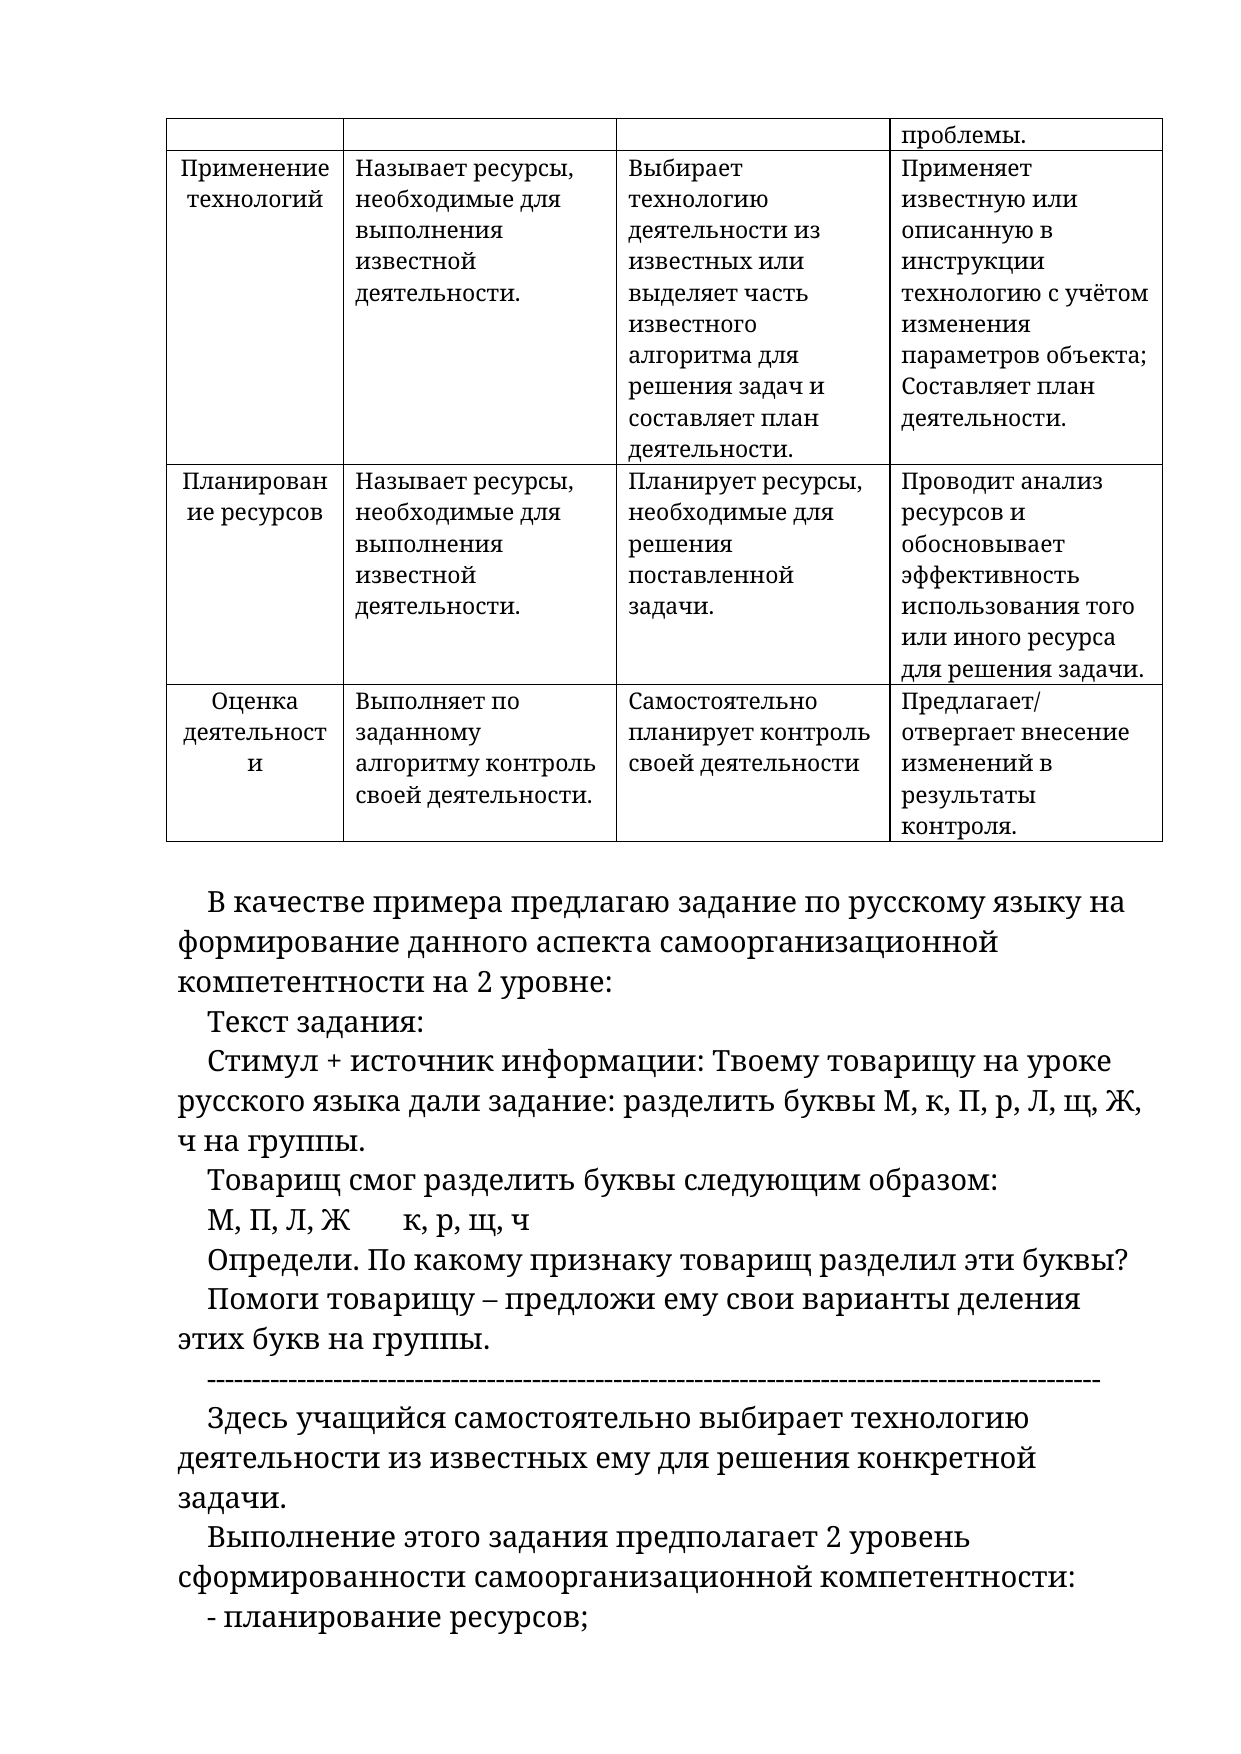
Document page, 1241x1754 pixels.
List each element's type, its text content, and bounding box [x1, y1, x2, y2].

table_cell Называет ресурсы, необходимые для выполнения известной деятельности. [344, 465, 616, 684]
table_cell Называет ресурсы, необходимые для выполнения известной деятельности. [344, 151, 616, 464]
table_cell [344, 119, 616, 150]
text - планирование ресурсов; [177, 1596, 1152, 1636]
text Определи. По какому признаку товарищ разделил эти буквы? [177, 1239, 1152, 1279]
table_cell Предлагает/отвергает внесение изменений в результаты контроля. [891, 685, 1162, 841]
table_cell Выполняет по заданному алгоритму контроль своей деятельности. [344, 685, 616, 841]
table_cell Самостоятельно планирует контроль своей деятельности [617, 685, 889, 841]
text Помоги товарищу – предложи ему свои варианты деления этих букв на группы. [177, 1279, 1152, 1358]
text Стимул + источник информации: Твоему товарищу на уроке русского языка дали задание: разделить буквы М, к, П, р, Л, щ, Ж, ч на группы. [177, 1041, 1152, 1159]
table_cell Выбирает технологию деятельности из известных или выделяет часть известного алгоритма для решения задач и составляет план деятельности. [617, 151, 889, 464]
text М, П, Л, Ж к, р, щ, ч [177, 1199, 1152, 1239]
text Товарищ смог разделить буквы следующим образом: [177, 1159, 1152, 1199]
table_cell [167, 119, 343, 150]
text В качестве примера предлагаю задание по русскому языку на формирование данного аспекта самоорганизационной компетентности на 2 уровне: [177, 882, 1152, 1001]
text Выполнение этого задания предполагает 2 уровень сформированности самоорганизационной компетентности: [177, 1517, 1152, 1596]
table_cell Применяет известную или описанную в инструкции технологию с учётом изменения параметров объекта; Составляет план деятельности. [891, 151, 1162, 464]
table_cell Планирование ресурсов [167, 465, 343, 684]
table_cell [891, 119, 1162, 150]
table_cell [617, 119, 889, 150]
table_cell Планирует ресурсы, необходимые для решения поставленной задачи. [617, 465, 889, 684]
table_cell Оценка деятельности [167, 685, 343, 841]
text Текст задания: [177, 1001, 1152, 1041]
text --------------------------------------------------------------------------------------------------- [177, 1358, 1152, 1398]
table_cell Применение технологий [167, 151, 343, 464]
table_cell Проводит анализ ресурсов и обосновывает эффективность использования того или иного ресурса для решения задачи. [891, 465, 1162, 684]
text Здесь учащийся самостоятельно выбирает технологию деятельности из известных ему для решения конкретной задачи. [177, 1398, 1152, 1517]
